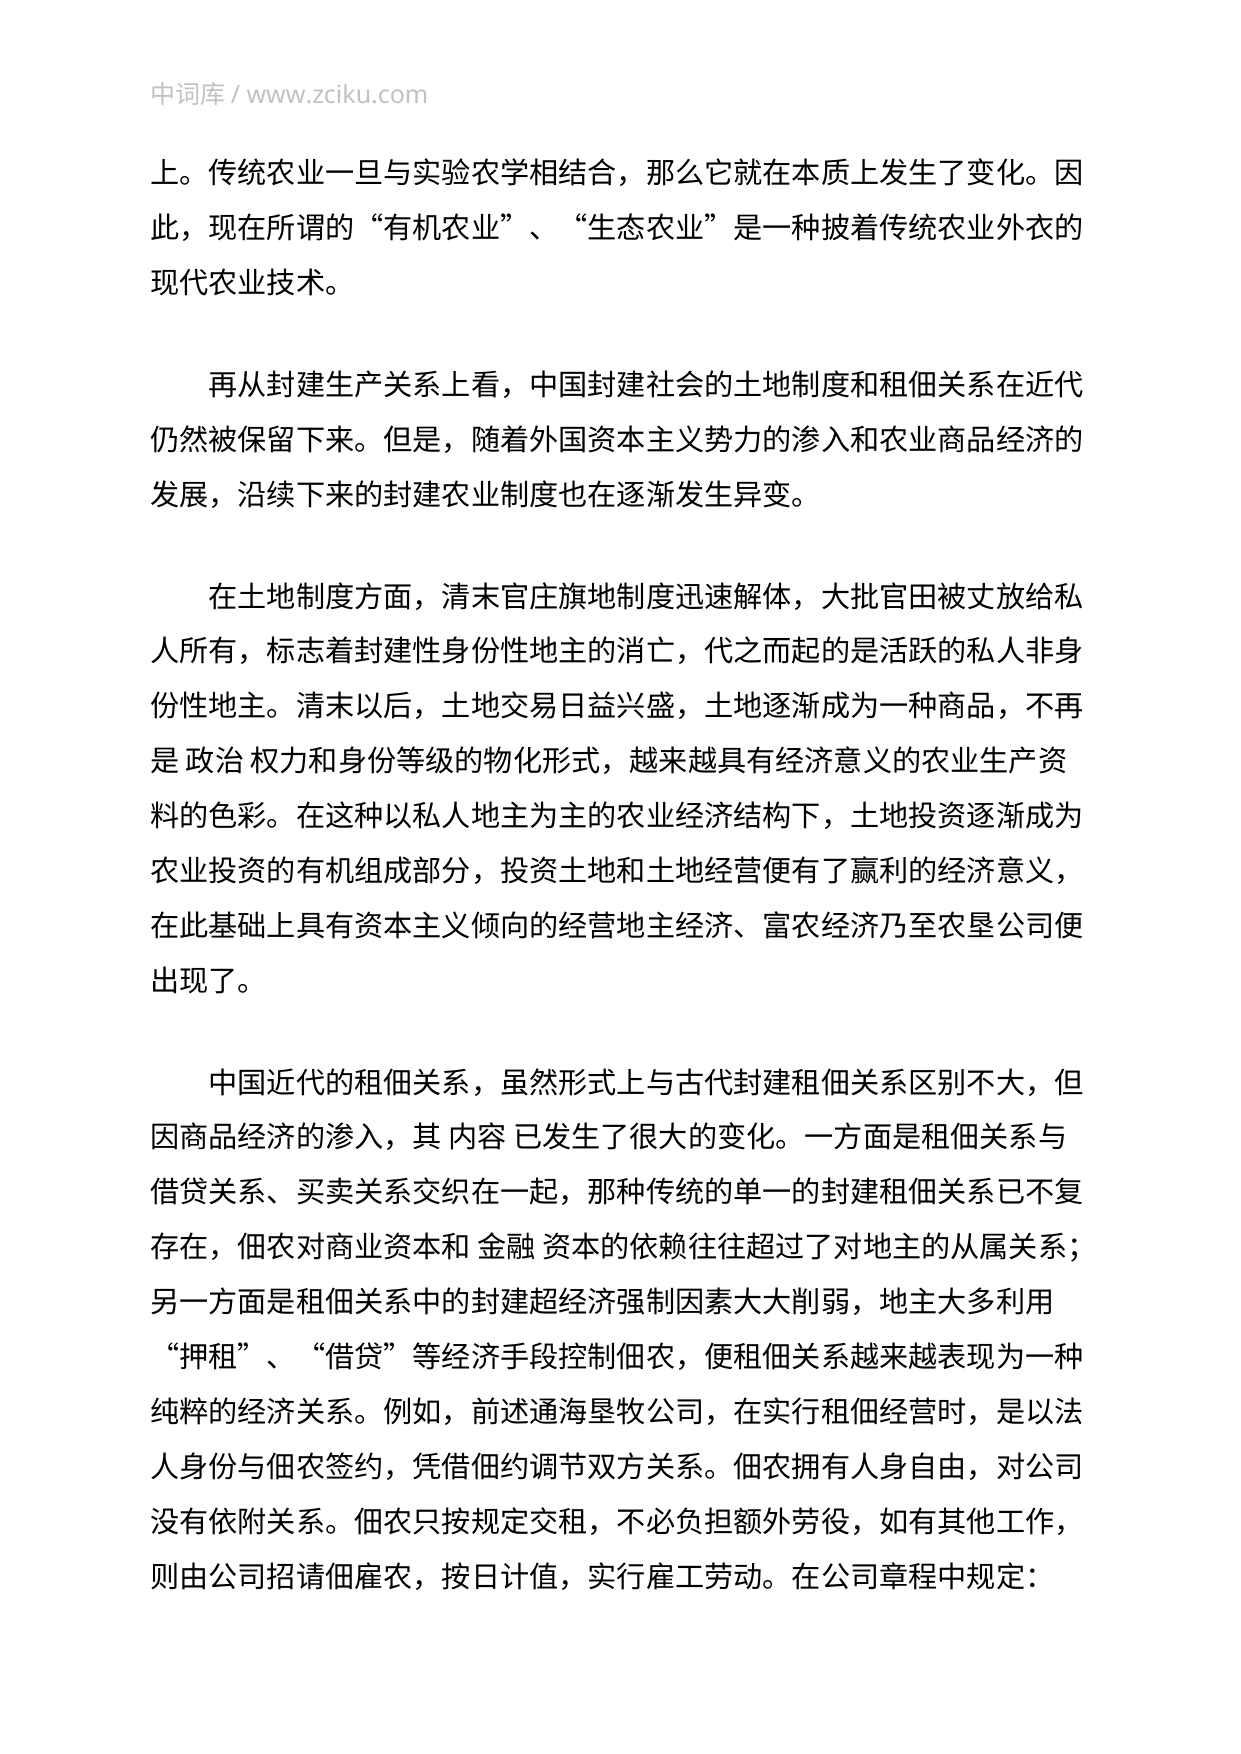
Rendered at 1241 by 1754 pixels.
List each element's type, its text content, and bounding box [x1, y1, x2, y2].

text 再从封建生产关系上看，中国封建社会的土地制度和租佃关系在近代仍然被保留下来。但是，随着外国资本主义势力的渗入和农业商品经济的发展，沿续下来的封建农业制度也在逐渐发生异变。 [150, 362, 1090, 514]
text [150, 150, 1090, 302]
text 在土地制度方面，清末官庄旗地制度迅速解体，大批官田被丈放给私人所有，标志着封建性身份性地主的消亡，代之而起的是活跃的私人非身份性地主。清末以后，土地交易日益兴盛，土地逐渐成为一种商品，不再是 政治 权力和身份等级的物化形式，越来越具有经济意义的农业生产资料的色彩。在这种以私人地主为主的农业经济结构下，土地投资逐渐成为农业投资的有机组成部分，投资土地和土地经营便有了赢利的经济意义，在此基础上具有资本主义倾向的经营地主经济、富农经济乃至农垦公司便出现了。 [150, 573, 1090, 1000]
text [150, 1059, 1090, 1596]
